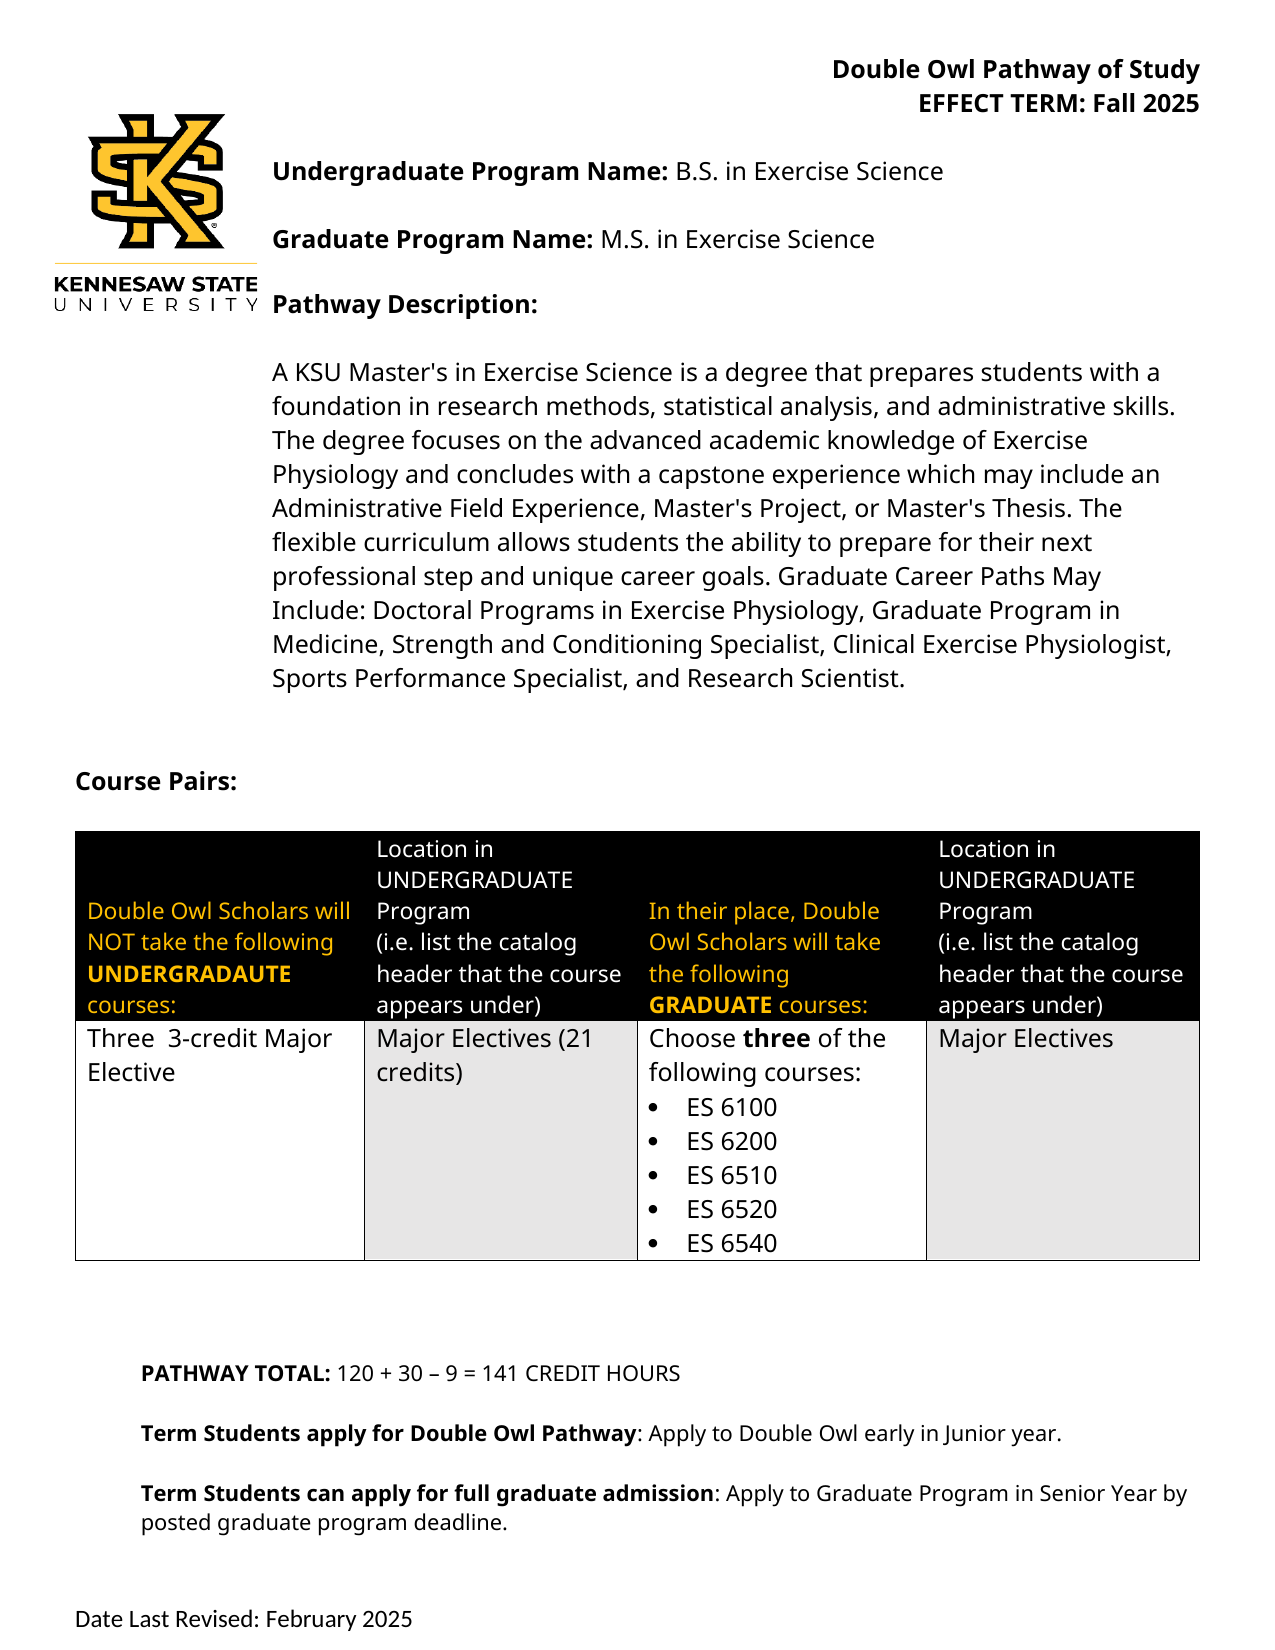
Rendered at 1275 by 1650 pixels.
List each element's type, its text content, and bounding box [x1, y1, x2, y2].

table_header Location in UNDERGRADUATE Program (i.e. list the catalog header that the course appears under) [927, 833, 1199, 1020]
text Pathway Description: [272, 286, 1200, 321]
text Undergraduate Program Name: B.S. in Exercise Science [272, 154, 1200, 188]
text PATHWAY TOTAL: 120 + 30 – 9 = 141 CREDIT HOURS [141, 1358, 1200, 1388]
text Graduate Program Name: M.S. in Exercise Science [272, 222, 1200, 286]
table_header Location in UNDERGRADUATE Program (i.e. list the catalog header that the course appears under) [365, 833, 637, 1020]
text Double Owl Pathway of Study [272, 52, 1200, 86]
table_cell Three 3-credit Major Elective [76, 1021, 364, 1259]
text Term Students apply for Double Owl Pathway: Apply to Double Owl early in Junior year. [141, 1418, 1200, 1448]
text EFFECT TERM: Fall 2025 [272, 86, 1200, 120]
text Course Pairs: [75, 763, 1200, 797]
table_header Double Owl Scholars will NOT take the following UNDERGRADAUTE courses: [76, 833, 364, 1020]
text A KSU Master's in Exercise Science is a degree that prepares students with a foundation in research methods, statistical analysis, and administrative skills. The degree focuses on the advanced academic knowledge of Exercise Physiology and concludes with a capstone experience which may include an Administrative Field Experience, Master's Project, or Master's Thesis. The flexible curriculum allows students the ability to prepare for their next professional step and unique career goals. Graduate Career Paths May Include: Doctoral Programs in Exercise Physiology, Graduate Program in Medicine, Strength and Conditioning Specialist, Clinical Exercise Physiologist, Sports Performance Specialist, and Research Scientist. [272, 354, 1200, 695]
picture [54, 114, 258, 311]
table_cell Choose three of the following courses: ES 6100 ES 6200 ES 6510 ES 6520 ES 6540 [638, 1021, 926, 1259]
table_header In their place, Double Owl Scholars will take the following GRADUATE courses: [638, 833, 926, 1020]
table_cell Major Electives (21 credits) [365, 1021, 637, 1259]
text Term Students can apply for full graduate admission: Apply to Graduate Program in Senior Year by posted graduate program deadline. [141, 1478, 1200, 1537]
table_cell Major Electives [927, 1021, 1199, 1259]
